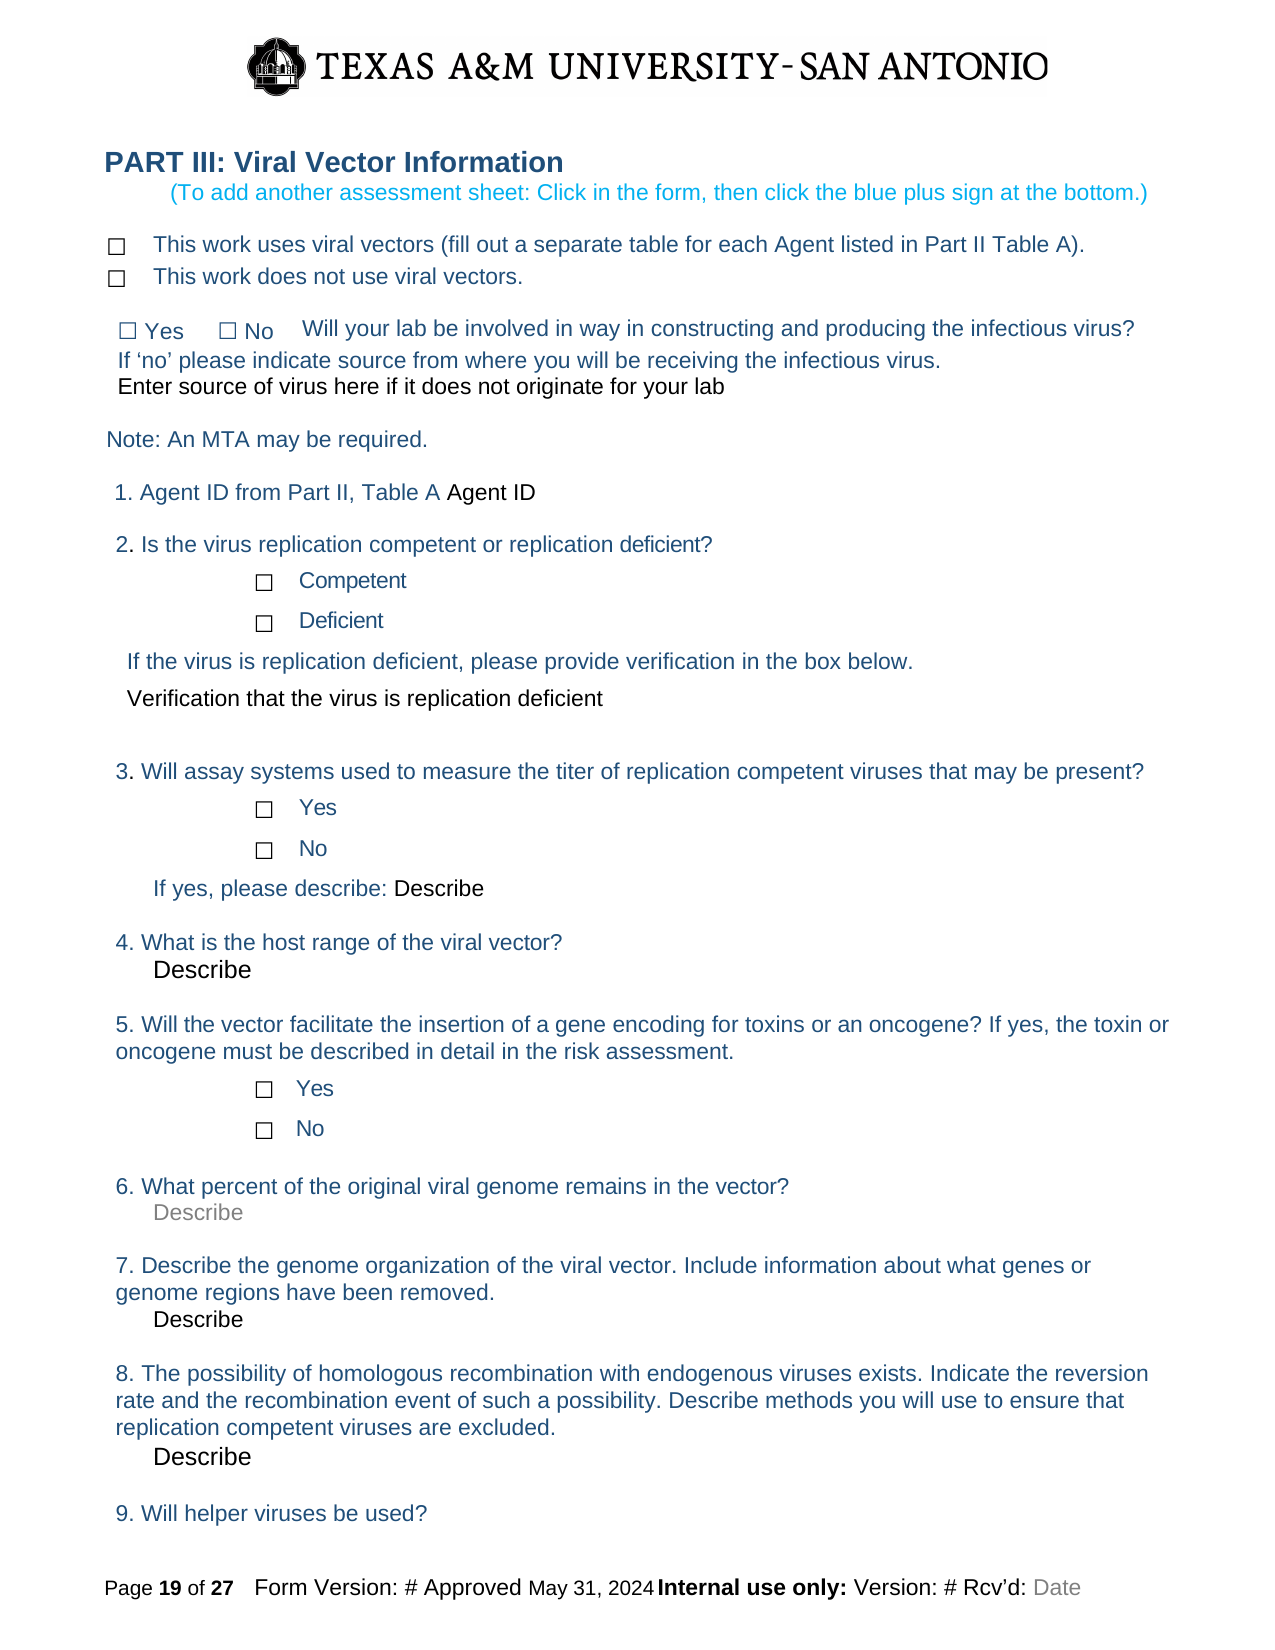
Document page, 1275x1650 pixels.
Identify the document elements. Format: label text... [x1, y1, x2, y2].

table_cell [95, 315, 1165, 399]
table_cell 7. Describe the genome organization of the viral vector. Include information about what genes or genome regions have been removed. [104, 1252, 1183, 1333]
table_cell Note: An MTA may be required. [95, 399, 1165, 452]
table_cell 8. The possibility of homologous recombination with endogenous viruses exists. Indicate the reversion rate and the recombination event of such a possibility. Describe methods you will use to ensure that replication competent viruses are excluded. [104, 1333, 1183, 1500]
picture [247, 36, 1048, 97]
subtitle PART III: Viral Vector Information [104, 145, 1183, 179]
table_header This work uses viral vectors (fill out a separate table for each Agent listed in Part II Table A). [142, 231, 1165, 263]
text (To add another assessment sheet: Click in the form, then click the blue plus sign at the bottom.) [170, 179, 1183, 205]
table_header 1. Agent ID from Part II, Table A [104, 479, 1099, 505]
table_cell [104, 1500, 1183, 1547]
table_cell 6. What percent of the original viral genome remains in the vector? [104, 1146, 1183, 1252]
table_cell 5. Will the vector facilitate the insertion of a gene encoding for toxins or an oncogene? If yes, the toxin or oncogene must be described in detail in the risk assessment. [104, 984, 1183, 1146]
table_cell 2. Is the virus replication competent or replication deficient? [104, 505, 1183, 639]
table_cell 3. Will assay systems used to measure the titer of replication competent viruses that may be present? If yes, please describe: [104, 639, 1183, 929]
table_cell 4. What is the host range of the viral vector? [104, 929, 1183, 984]
table_cell This work does not use viral vectors. [142, 263, 1165, 315]
